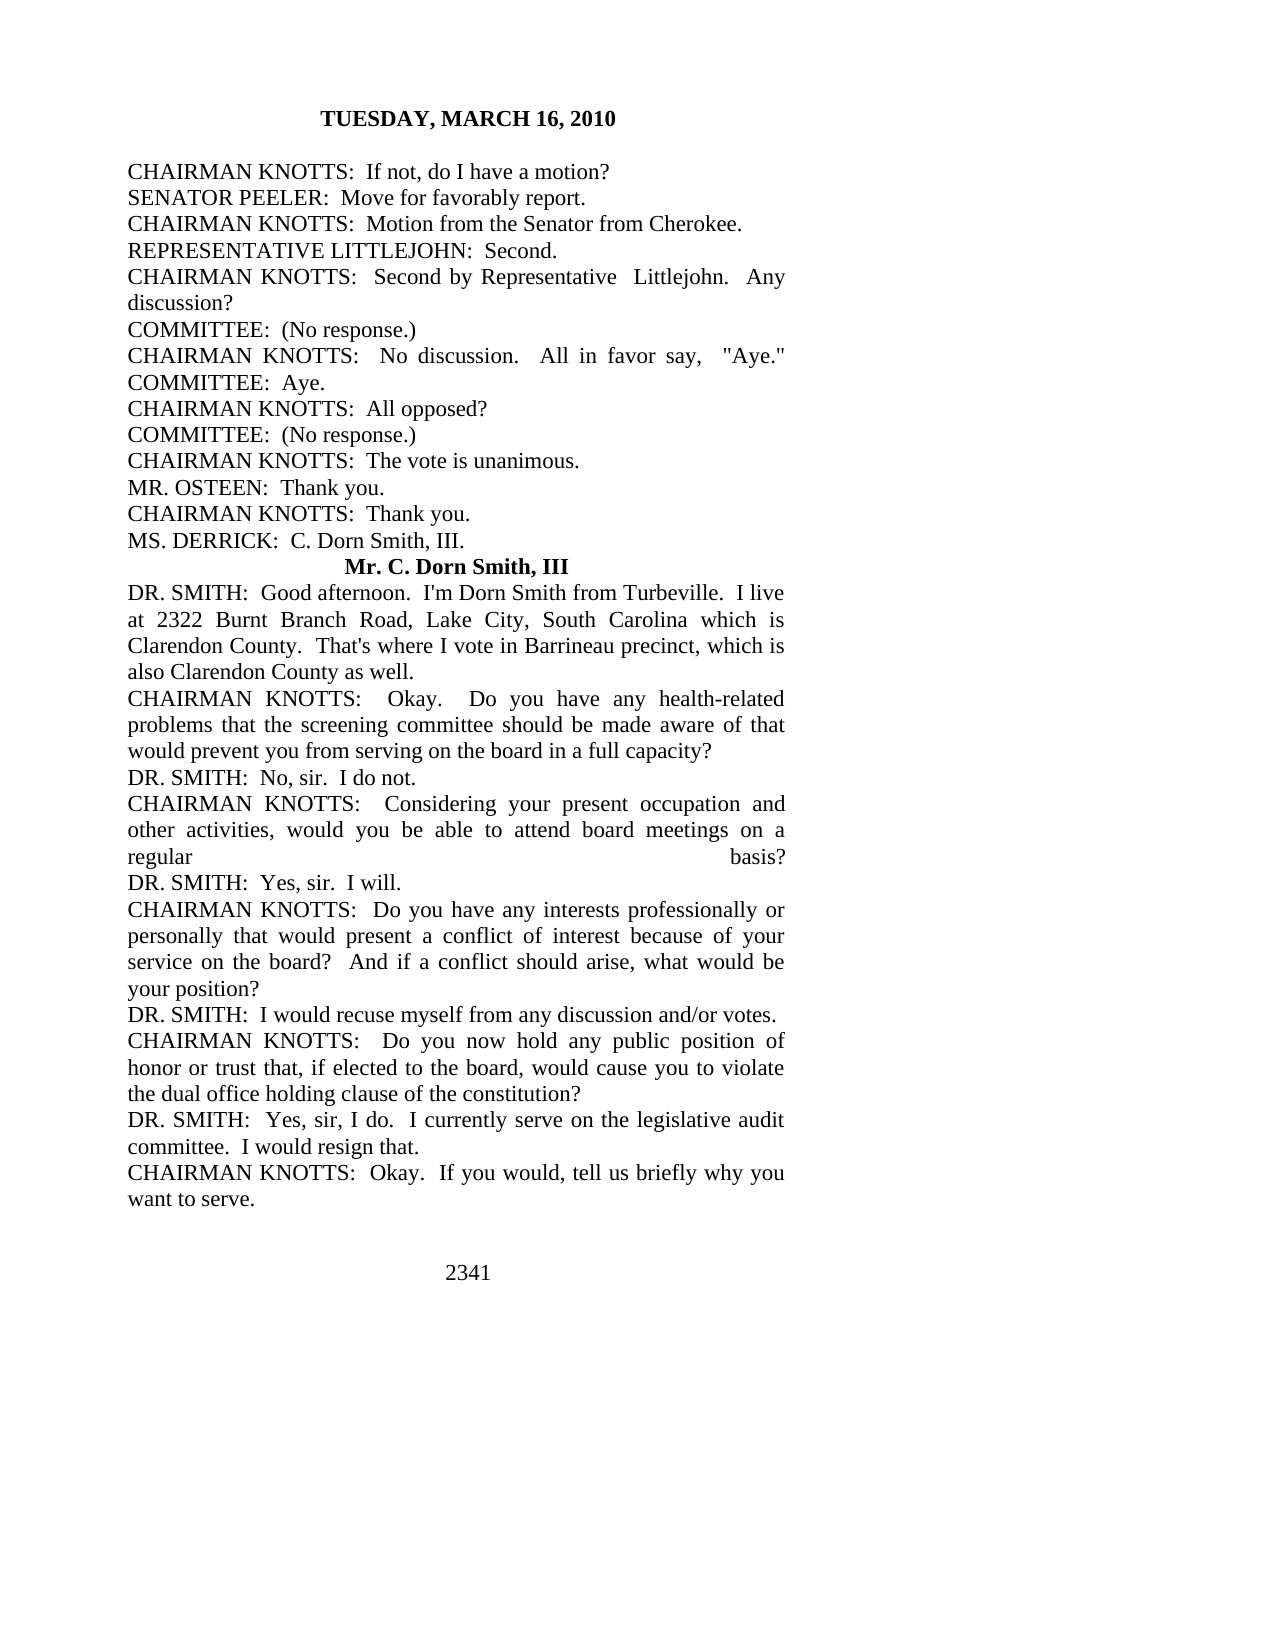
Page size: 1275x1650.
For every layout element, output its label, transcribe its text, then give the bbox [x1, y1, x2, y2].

text CHAIRMAN KNOTTS: Do you now hold any public position of honor or trust that, if elected to the board, would cause you to violate the dual office holding clause of the constitution? [127, 1027, 786, 1106]
text COMMITTEE: (No response.) [127, 421, 786, 448]
text CHAIRMAN KNOTTS: Considering your present occupation and other activities, would you be able to attend board meetings on a regular basis? DR. SMITH: Yes, sir. I will. [127, 790, 786, 896]
text CHAIRMAN KNOTTS: All opposed? [127, 395, 786, 421]
text SENATOR PEELER: Move for favorably report. [127, 184, 786, 210]
text MS. DERRICK: C. Dorn Smith, III. [127, 527, 786, 553]
text MR. OSTEEN: Thank you. [127, 474, 786, 500]
text CHAIRMAN KNOTTS: The vote is unanimous. [127, 448, 786, 474]
text DR. SMITH: No, sir. I do not. [127, 764, 786, 790]
text CHAIRMAN KNOTTS: Second by Representative Littlejohn. Any discussion? [127, 263, 786, 316]
text DR. SMITH: I would recuse myself from any discussion and/or votes. [127, 1001, 786, 1027]
text CHAIRMAN KNOTTS: If not, do I have a motion? [127, 158, 786, 184]
text Mr. C. Dorn Smith, III [127, 553, 786, 579]
text COMMITTEE: (No response.) [127, 316, 786, 342]
text DR. SMITH: Yes, sir, I do. I currently serve on the legislative audit committee. I would resign that. [127, 1106, 786, 1159]
text CHAIRMAN KNOTTS: No discussion. All in favor say, "Aye." COMMITTEE: Aye. [127, 342, 786, 395]
text CHAIRMAN KNOTTS: Motion from the Senator from Cherokee. [127, 210, 786, 237]
text CHAIRMAN KNOTTS: Thank you. [127, 500, 786, 527]
text CHAIRMAN KNOTTS: Okay. If you would, tell us briefly why you want to serve. [127, 1159, 786, 1212]
text DR. SMITH: Good afternoon. I'm Dorn Smith from Turbeville. I live at 2322 Burnt Branch Road, Lake City, South Carolina which is Clarendon County. That's where I vote in Barrineau precinct, which is also Clarendon County as well. [127, 579, 786, 685]
text REPRESENTATIVE LITTLEJOHN: Second. [127, 237, 786, 263]
text CHAIRMAN KNOTTS: Okay. Do you have any health-related problems that the screening committee should be made aware of that would prevent you from serving on the board in a full capacity? [127, 685, 786, 764]
text CHAIRMAN KNOTTS: Do you have any interests professionally or personally that would present a conflict of interest because of your service on the board? And if a conflict should arise, what would be your position? [127, 896, 786, 1001]
